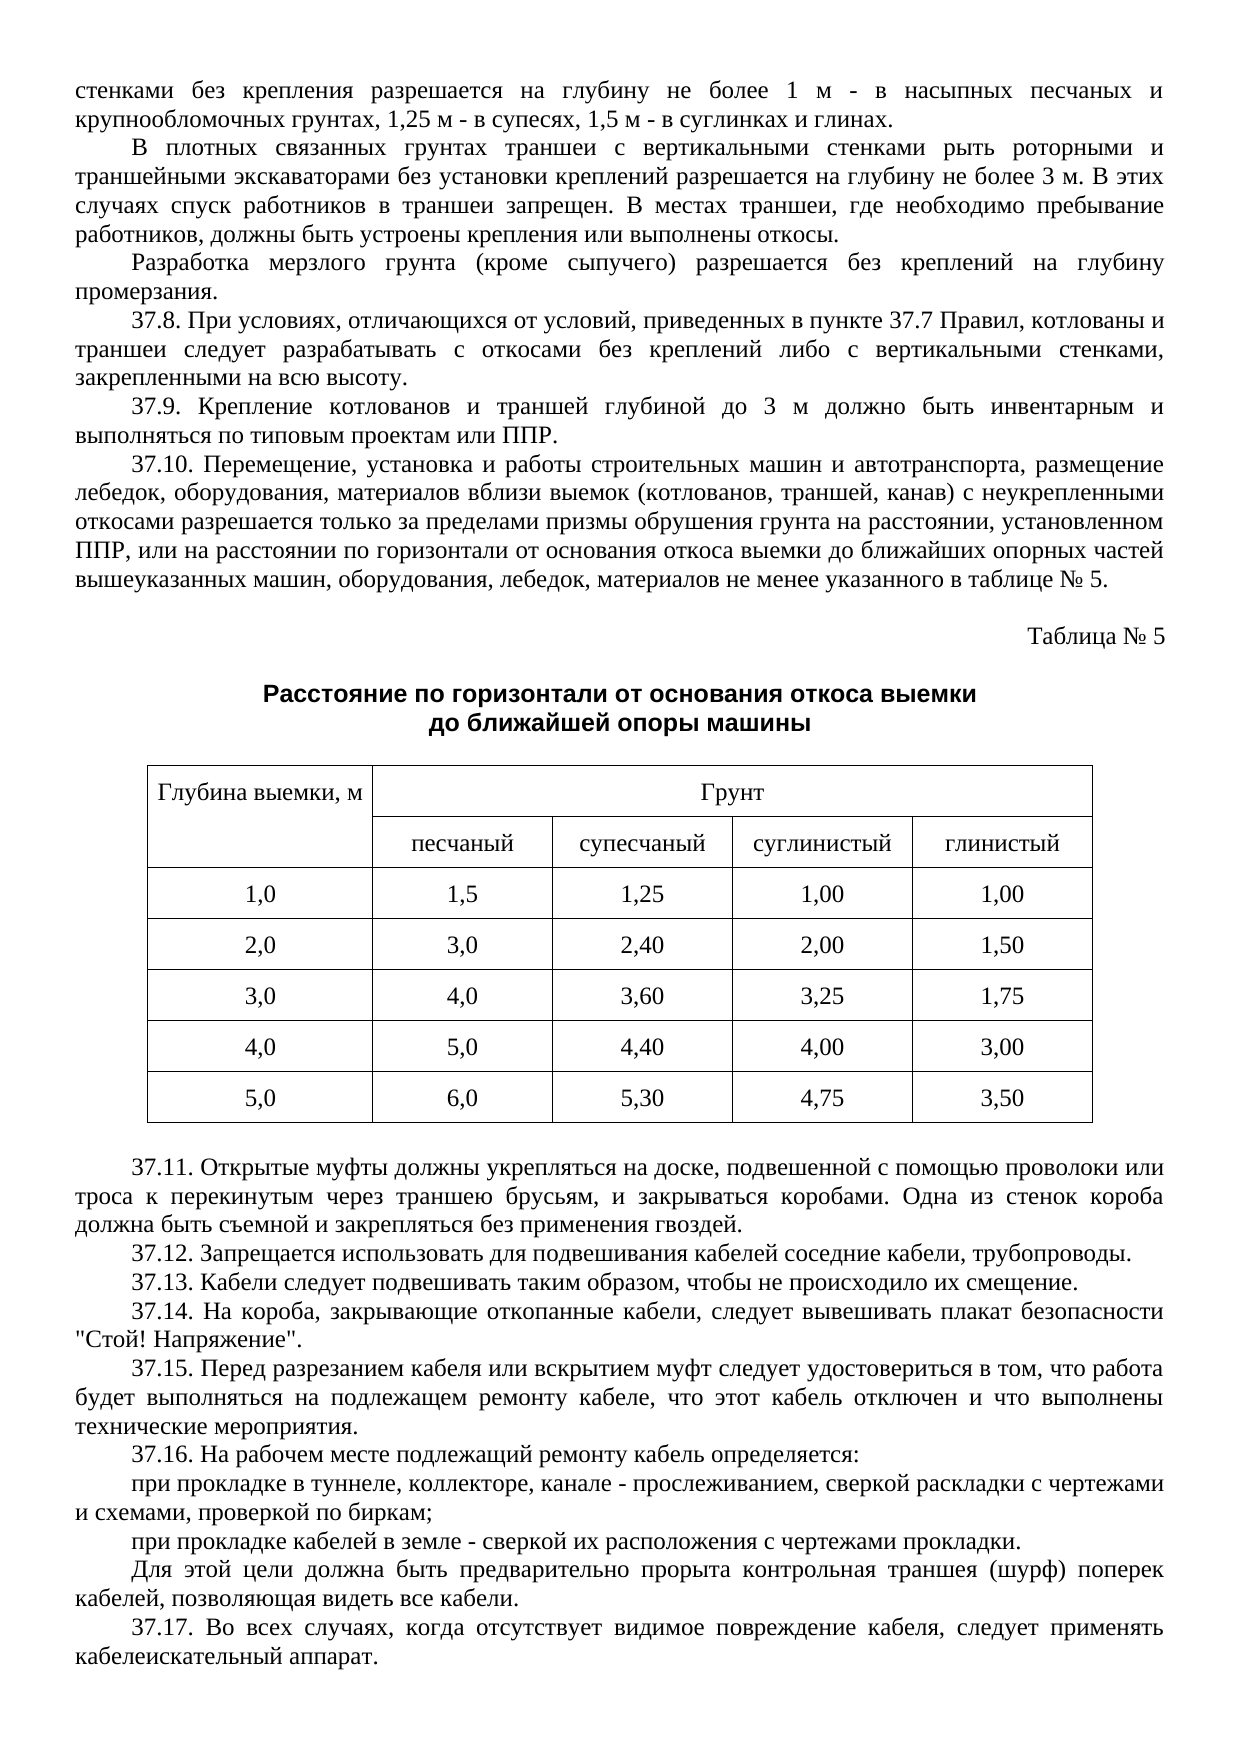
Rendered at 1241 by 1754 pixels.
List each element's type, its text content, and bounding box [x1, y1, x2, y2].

text при прокладке кабелей в земле - сверкой их расположения с чертежами прокладки. [75, 1526, 1165, 1554]
table_cell 1,5 [373, 868, 552, 918]
text при прокладке в туннеле, коллекторе, канале - прослеживанием, сверкой раскладки с чертежами и схемами, проверкой по биркам; [75, 1468, 1165, 1526]
table_cell песчаный [373, 817, 552, 867]
text Разработка мерзлого грунта (кроме сыпучего) разрешается без креплений на глубину промерзания. [75, 247, 1165, 305]
table_cell 3,0 [148, 970, 372, 1020]
table_cell 2,0 [148, 919, 372, 969]
table_cell 6,0 [373, 1072, 552, 1122]
table_cell глинистый [913, 817, 1092, 867]
table_cell 4,75 [733, 1072, 912, 1122]
title до ближайшей опоры машины [75, 707, 1165, 736]
text Для этой цели должна быть предварительно прорыта контрольная траншея (шурф) поперек кабелей, позволяющая видеть все кабели. [75, 1554, 1165, 1612]
text 37.13. Кабели следует подвешивать таким образом, чтобы не происходило их смещение. [75, 1267, 1165, 1296]
table_cell 1,0 [148, 868, 372, 918]
table_cell 2,00 [733, 919, 912, 969]
text 37.9. Крепление котлованов и траншей глубиной до 3 м должно быть инвентарным и выполняться по типовым проектам или ППР. [75, 391, 1165, 449]
table_cell 1,75 [913, 970, 1092, 1020]
table_cell 4,0 [148, 1021, 372, 1071]
table_cell 2,40 [553, 919, 732, 969]
table_cell 1,00 [733, 868, 912, 918]
table_cell 3,0 [373, 919, 552, 969]
text 37.8. При условиях, отличающихся от условий, приведенных в пункте 37.7 Правил, котлованы и траншеи следует разрабатывать с откосами без креплений либо с вертикальными стенками, закрепленными на всю высоту. [75, 305, 1165, 391]
table_cell 3,60 [553, 970, 732, 1020]
text 37.10. Перемещение, установка и работы строительных машин и автотранспорта, размещение лебедок, оборудования, материалов вблизи выемок (котлованов, траншей, канав) с неукрепленными откосами разрешается только за пределами призмы обрушения грунта на расстоянии, установленном ППР, или на расстоянии по горизонтали от основания откоса выемки до ближайших опорных частей вышеуказанных машин, оборудования, лебедок, материалов не менее указанного в таблице № 5. [75, 449, 1165, 592]
table_cell 1,00 [913, 868, 1092, 918]
table_cell 3,50 [913, 1072, 1092, 1122]
table_cell 4,40 [553, 1021, 732, 1071]
table_cell 5,0 [373, 1021, 552, 1071]
text 37.15. Перед разрезанием кабеля или вскрытием муфт следует удостовериться в том, что работа будет выполняться на подлежащем ремонту кабеле, что этот кабель отключен и что выполнены технические мероприятия. [75, 1353, 1165, 1439]
table_cell суглинистый [733, 817, 912, 867]
text Таблица № 5 [75, 621, 1165, 650]
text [75, 75, 1165, 132]
table_header Глубина выемки, м [148, 766, 372, 867]
table_cell 1,50 [913, 919, 1092, 969]
table_cell супесчаный [553, 817, 732, 867]
table_cell 3,25 [733, 970, 912, 1020]
text 37.11. Открытые муфты должны укрепляться на доске, подвешенной с помощью проволоки или троса к перекинутым через траншею брусьям, и закрываться коробами. Одна из стенок короба должна быть съемной и закрепляться без применения гвоздей. [75, 1152, 1165, 1238]
table_cell 1,25 [553, 868, 732, 918]
table_cell 4,0 [373, 970, 552, 1020]
text 37.16. На рабочем месте подлежащий ремонту кабель определяется: [75, 1439, 1165, 1468]
text 37.17. Во всех случаях, когда отсутствует видимое повреждение кабеля, следует применять кабелеискательный аппарат. [75, 1612, 1165, 1669]
table_header Грунт [373, 766, 1092, 816]
table_cell 5,0 [148, 1072, 372, 1122]
table_cell 4,00 [733, 1021, 912, 1071]
text 37.12. Запрещается использовать для подвешивания кабелей соседние кабели, трубопроводы. [75, 1238, 1165, 1267]
table_cell 5,30 [553, 1072, 732, 1122]
title Расстояние по горизонтали от основания откоса выемки [75, 679, 1165, 707]
text 37.14. На короба, закрывающие откопанные кабели, следует вывешивать плакат безопасности "Стой! Напряжение". [75, 1296, 1165, 1353]
text В плотных связанных грунтах траншеи с вертикальными стенками рыть роторными и траншейными экскаваторами без установки креплений разрешается на глубину не более 3 м. В этих случаях спуск работников в траншеи запрещен. В местах траншеи, где необходимо пребывание работников, должны быть устроены крепления или выполнены откосы. [75, 132, 1165, 247]
table_cell 3,00 [913, 1021, 1092, 1071]
